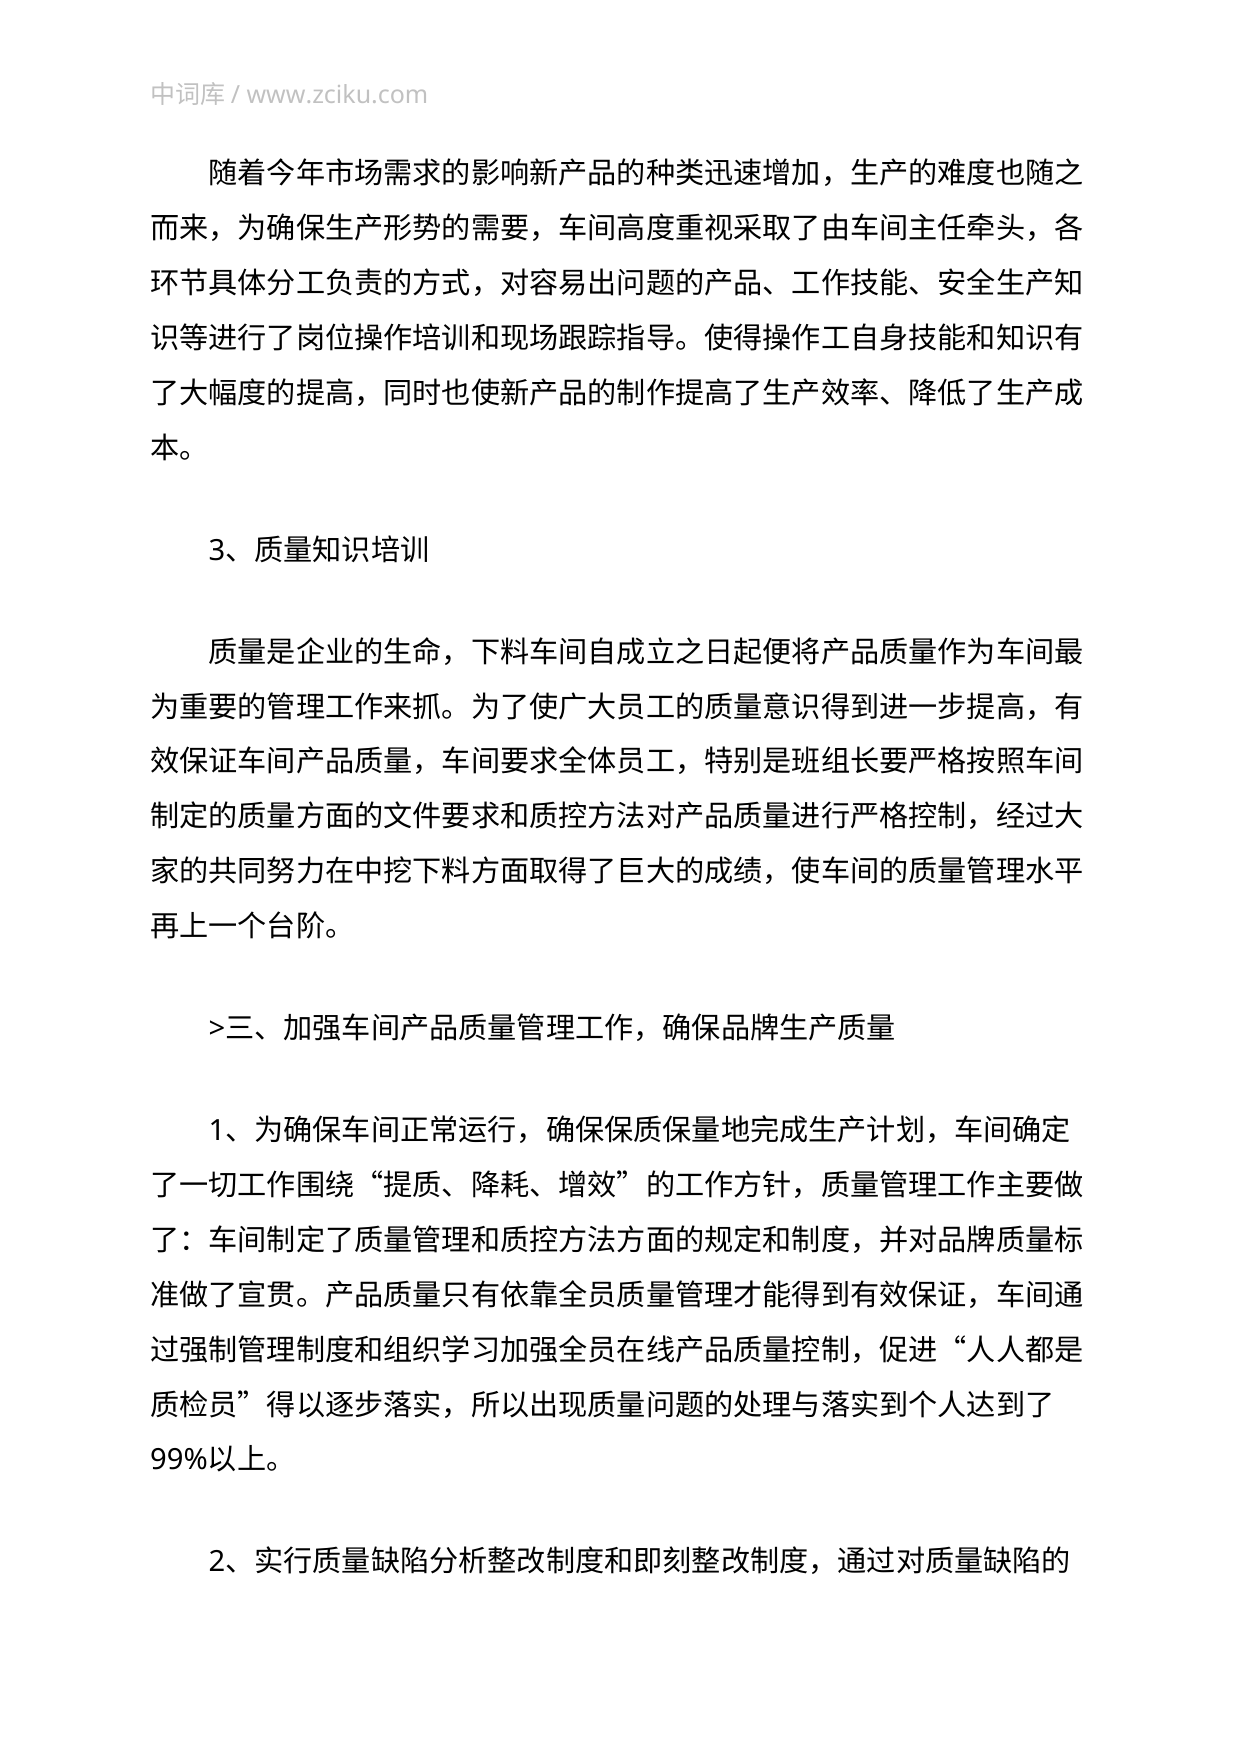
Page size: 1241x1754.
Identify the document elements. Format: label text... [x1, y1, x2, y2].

text >三、加强车间产品质量管理工作，确保品牌生产质量 [150, 1004, 1090, 1047]
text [150, 1538, 1090, 1580]
text 质量是企业的生命，下料车间自成立之日起便将产品质量作为车间最为重要的管理工作来抓。为了使广大员工的质量意识得到进一步提高，有效保证车间产品质量，车间要求全体员工，特别是班组长要严格按照车间制定的质量方面的文件要求和质控方法对产品质量进行严格控制，经过大家的共同努力在中挖下料方面取得了巨大的成绩，使车间的质量管理水平再上一个台阶。 [150, 628, 1090, 945]
text 随着今年市场需求的影响新产品的种类迅速增加，生产的难度也随之而来，为确保生产形势的需要，车间高度重视采取了由车间主任牵头，各环节具体分工负责的方式，对容易出问题的产品、工作技能、安全生产知识等进行了岗位操作培训和现场跟踪指导。使得操作工自身技能和知识有了大幅度的提高，同时也使新产品的制作提高了生产效率、降低了生产成本。 [150, 150, 1090, 467]
text 1、为确保车间正常运行，确保保质保量地完成生产计划，车间确定了一切工作围绕“提质、降耗、增效”的工作方针，质量管理工作主要做了：车间制定了质量管理和质控方法方面的规定和制度，并对品牌质量标准做了宣贯。产品质量只有依靠全员质量管理才能得到有效保证，车间通过强制管理制度和组织学习加强全员在线产品质量控制，促进“人人都是质检员”得以逐步落实，所以出现质量问题的处理与落实到个人达到了99%以上。 [150, 1106, 1090, 1478]
text 3、质量知识培训 [150, 526, 1090, 569]
